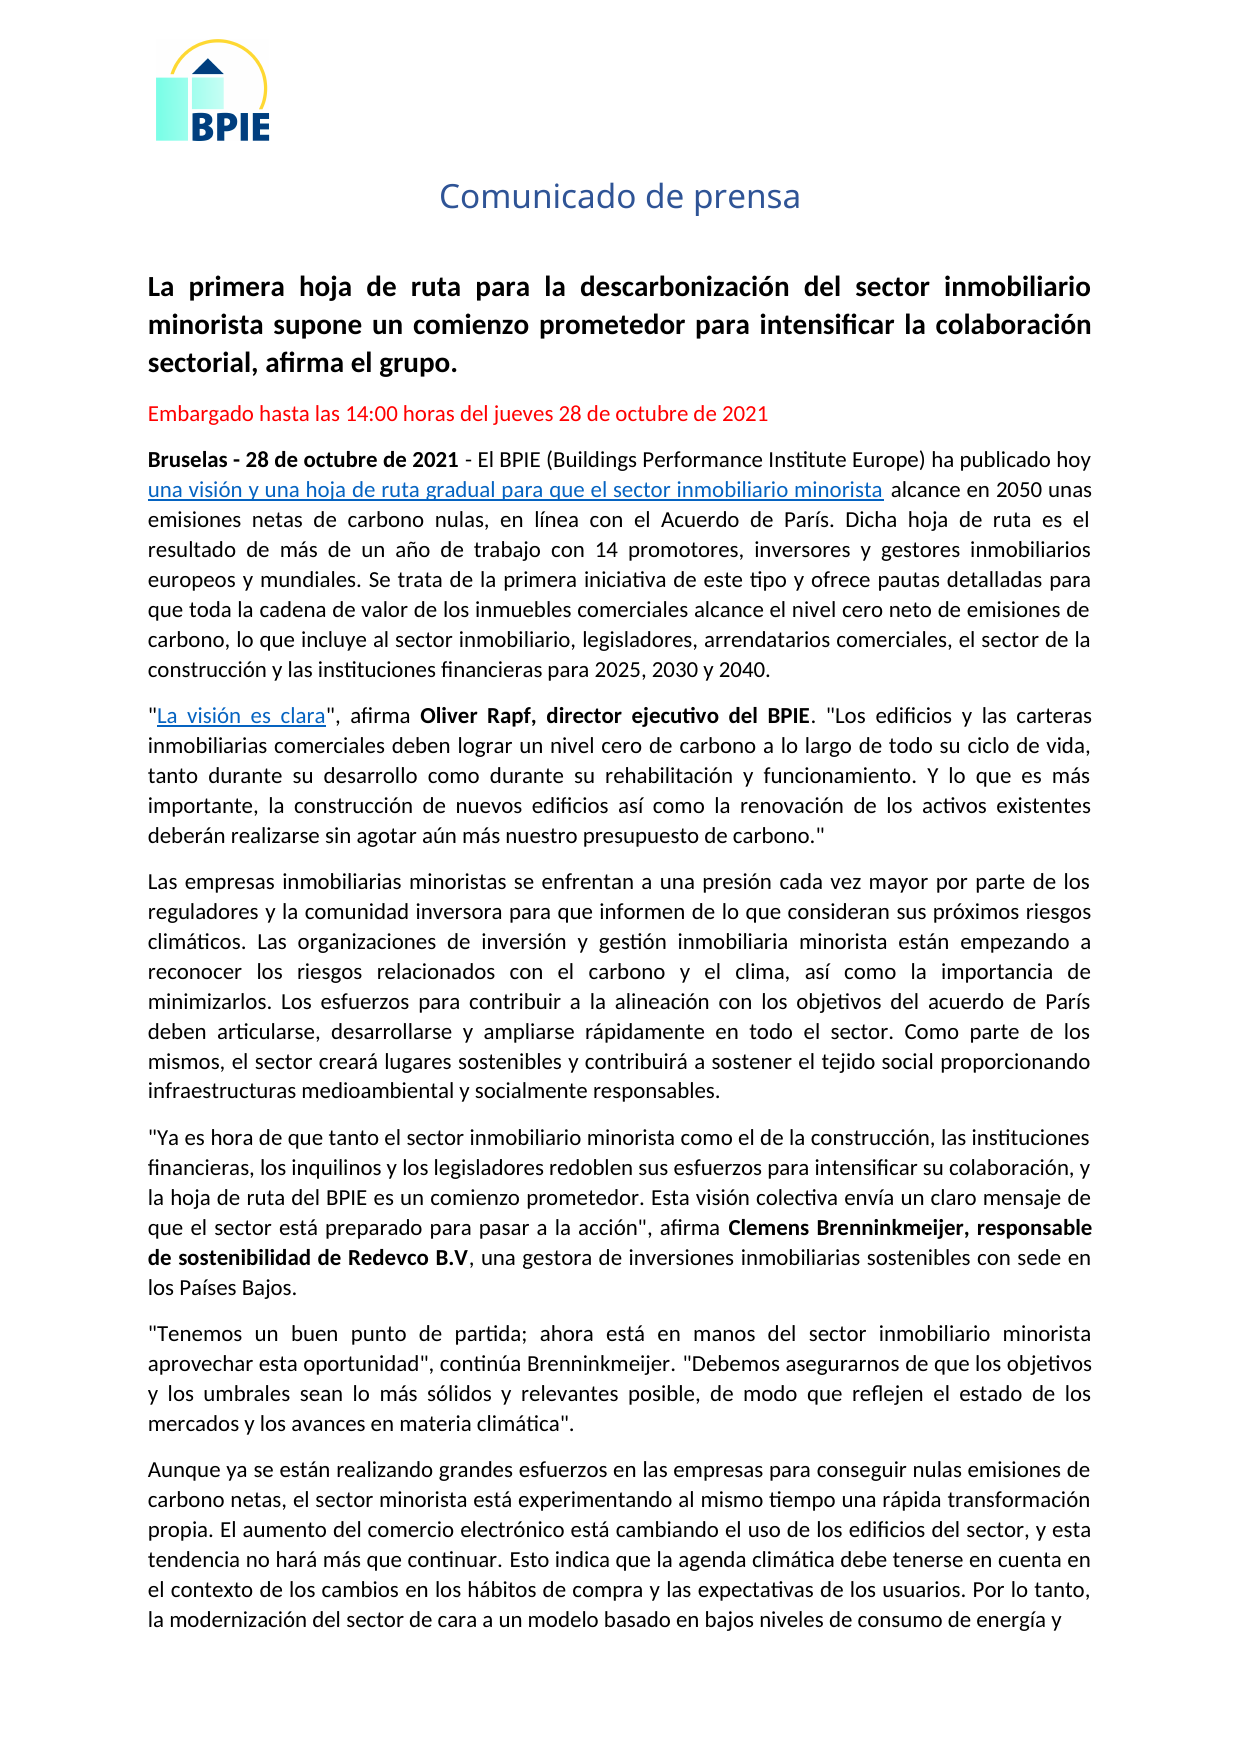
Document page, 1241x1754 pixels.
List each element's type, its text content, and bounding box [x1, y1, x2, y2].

text Aunque ya se están realizando grandes esfuerzos en las empresas para conseguir nulas emisiones de carbono netas, el sector minorista está experimentando al mismo tiempo una rápida transformación propia. El aumento del comercio electrónico está cambiando el uso de los edificios del sector, y esta tendencia no hará más que continuar. Esto indica que la agenda climática debe tenerse en cuenta en el contexto de los cambios en los hábitos de compra y las expectativas de los usuarios. Por lo tanto, la modernización del sector de cara a un modelo basado en bajos niveles de consumo de energía y [148, 1456, 1093, 1633]
subtitle Comunicado de prensa [148, 173, 1093, 218]
text "Tenemos un buen punto de partida; ahora está en manos del sector inmobiliario minorista aprovechar esta oportunidad", continúa Brenninkmeijer. "Debemos asegurarnos de que los objetivos y los umbrales sean lo más sólidos y relevantes posible, de modo que reflejen el estado de los mercados y los avances en materia climática". [148, 1319, 1093, 1437]
text "La visión es clara", afirma Oliver Rapf, director ejecutivo del BPIE. "Los edificios y las carteras inmobiliarias comerciales deben lograr un nivel cero de carbono a lo largo de todo su ciclo de vida, tanto durante su desarrollo como durante su rehabilitación y funcionamiento. Y lo que es más importante, la construcción de nuevos edificios así como la renovación de los activos existentes deberán realizarse sin agotar aún más nuestro presupuesto de carbono." [148, 701, 1093, 849]
text Bruselas - 28 de octubre de 2021 - El BPIE (Buildings Performance Institute Europe) ha publicado hoy una visión y una hoja de ruta gradual para que el sector inmobiliario minorista alcance en 2050 unas emisiones netas de carbono nulas, en línea con el Acuerdo de París. Dicha hoja de ruta es el resultado de más de un año de trabajo con 14 promotores, inversores y gestores inmobiliarios europeos y mundiales. Se trata de la primera iniciativa de este tipo y ofrece pautas detalladas para que toda la cadena de valor de los inmuebles comerciales alcance el nivel cero neto de emisiones de carbono, lo que incluye al sector inmobiliario, legisladores, arrendatarios comerciales, el sector de la construcción y las instituciones financieras para 2025, 2030 y 2040. [148, 445, 1093, 683]
text "Ya es hora de que tanto el sector inmobiliario minorista como el de la construcción, las instituciones financieras, los inquilinos y los legisladores redoblen sus esfuerzos para intensificar su colaboración, y la hoja de ruta del BPIE es un comienzo prometedor. Esta visión colectiva envía un claro mensaje de que el sector está preparado para pasar a la acción", afirma Clemens Brenninkmeijer, responsable de sostenibilidad de Redevco B.V, una gestora de inversiones inmobiliarias sostenibles con sede en los Países Bajos. [148, 1123, 1093, 1301]
text La primera hoja de ruta para la descarbonización del sector inmobiliario minorista supone un comienzo prometedor para intensificar la colaboración sectorial, afirma el grupo. [148, 268, 1093, 380]
picture [156, 39, 270, 141]
text Embargado hasta las 14:00 horas del jueves 28 de octubre de 2021 [148, 399, 1093, 427]
text Las empresas inmobiliarias minoristas se enfrentan a una presión cada vez mayor por parte de los reguladores y la comunidad inversora para que informen de lo que consideran sus próximos riesgos climáticos. Las organizaciones de inversión y gestión inmobiliaria minorista están empezando a reconocer los riesgos relacionados con el carbono y el clima, así como la importancia de minimizarlos. Los esfuerzos para contribuir a la alineación con los objetivos del acuerdo de París deben articularse, desarrollarse y ampliarse rápidamente en todo el sector. Como parte de los mismos, el sector creará lugares sostenibles y contribuirá a sostener el tejido social proporcionando infraestructuras medioambiental y socialmente responsables. [148, 867, 1093, 1105]
